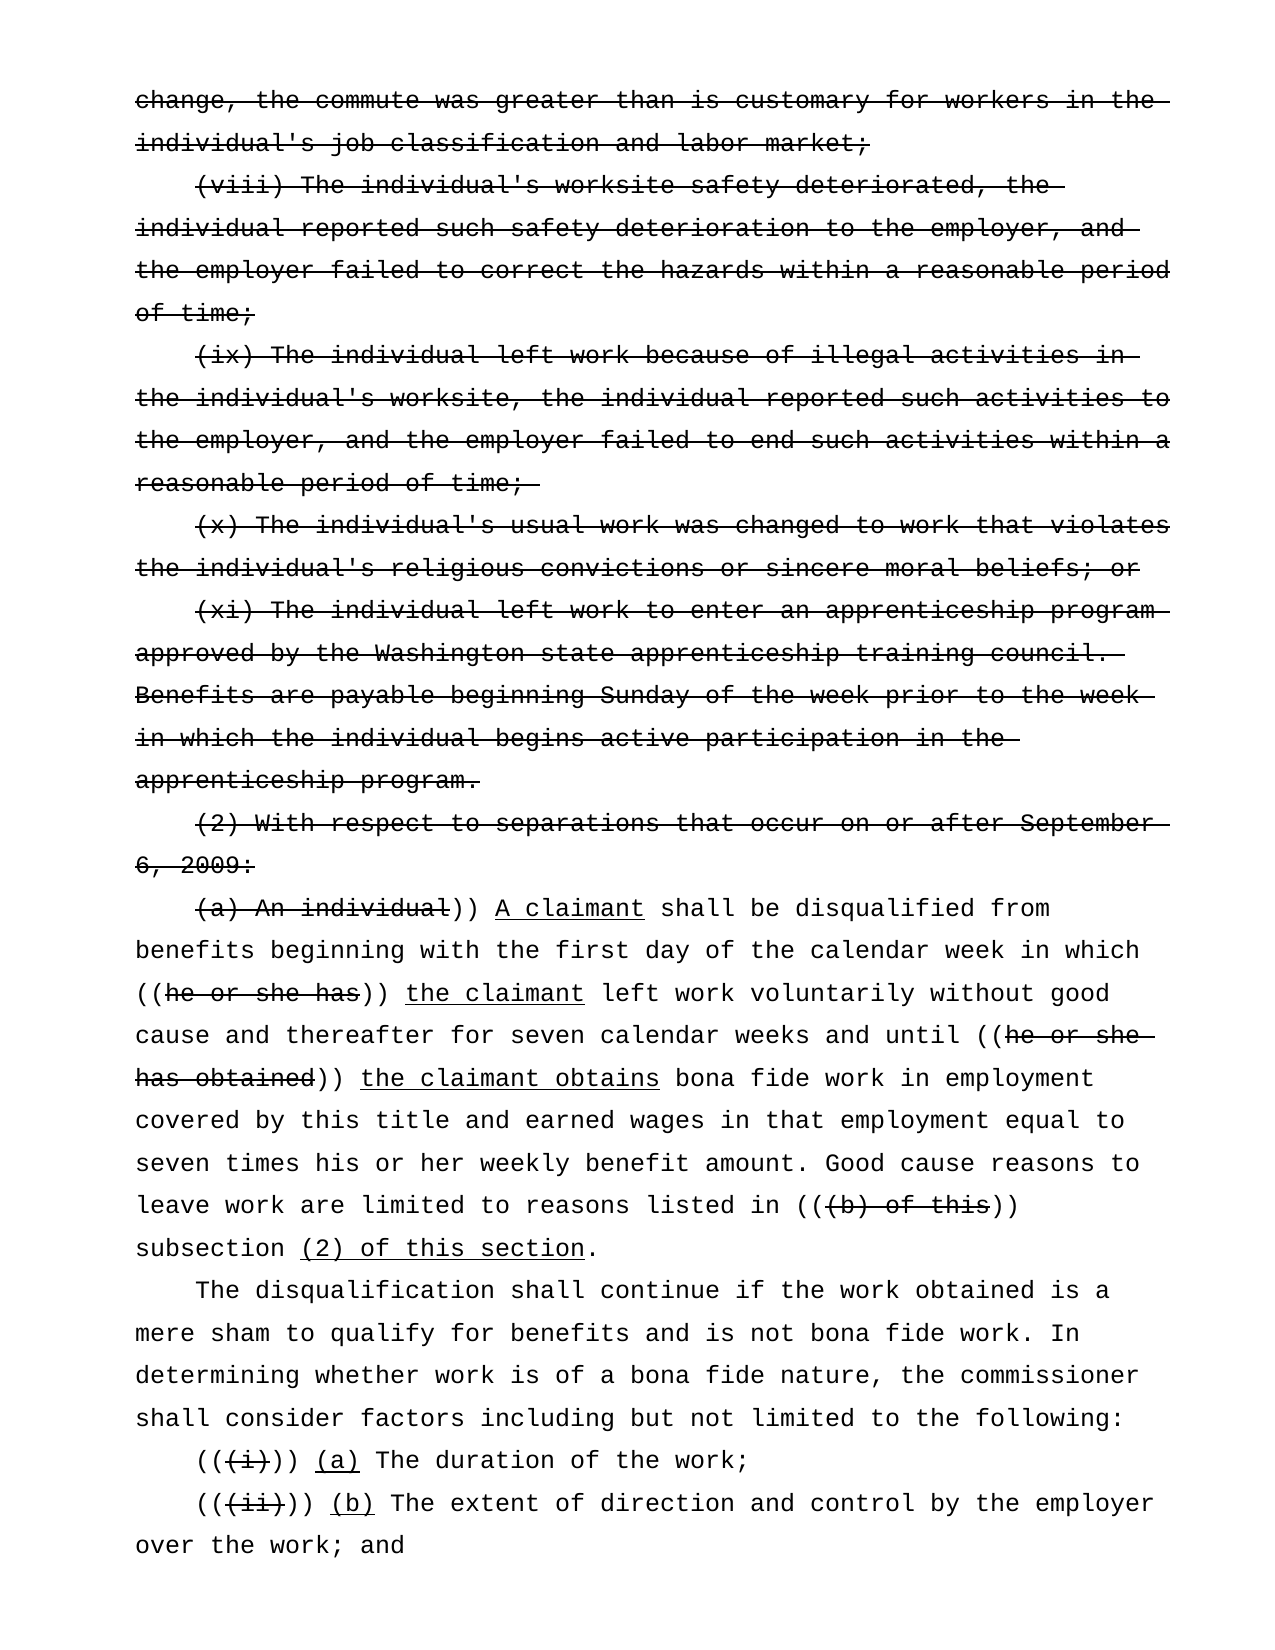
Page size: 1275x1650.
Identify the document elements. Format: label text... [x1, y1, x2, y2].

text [135, 75, 1170, 101]
text (viii) The individual's worksite safety deteriorated, the individual reported such safety deterioration to the employer, and the employer failed to correct the hazards within a reasonable period of time; [135, 273, 1170, 330]
text (ix) The individual left work because of illegal activities in the individual's worksite, the individual reported such activities to the employer, and the employer failed to end such activities within a reasonable period of time; [135, 330, 1170, 399]
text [135, 103, 1170, 160]
text (x) The individual's usual work was changed to work that violates the individual's religious convictions or sincere moral beliefs; or [135, 500, 1170, 585]
text (ix) The individual left work because of illegal activities in the individual's worksite, the individual reported such activities to the employer, and the employer failed to end such activities within a reasonable period of time; [135, 443, 1170, 500]
text (((ii))) (b) The extent of direction and control by the employer over the work; and [135, 1477, 1170, 1562]
text (xi) The individual left work to enter an apprenticeship program approved by the Washington state apprenticeship training council. Benefits are payable beginning Sunday of the week prior to the week in which the individual begins active participation in the apprenticeship program. [135, 585, 1170, 797]
text The disqualification shall continue if the work obtained is a mere sham to qualify for benefits and is not bona fide work. In determining whether work is of a bona fide nature, the commissioner shall consider factors including but not limited to the following: [135, 1265, 1170, 1435]
text (ix) The individual left work because of illegal activities in the individual's worksite, the individual reported such activities to the employer, and the employer failed to end such activities within a reasonable period of time; [135, 401, 1170, 441]
text (((i))) (a) The duration of the work; [135, 1435, 1170, 1477]
text (a) An individual)) A claimant shall be disqualified from benefits beginning with the first day of the calendar week in which ((he or she has)) the claimant left work voluntarily without good cause and thereafter for seven calendar weeks and until ((he or she has obtained)) the claimant obtains bona fide work in employment covered by this title and earned wages in that employment equal to seven times his or her weekly benefit amount. Good cause reasons to leave work are limited to reasons listed in (((b) of this)) subsection (2) of this section. [135, 882, 1170, 1265]
text (viii) The individual's worksite safety deteriorated, the individual reported such safety deterioration to the employer, and the employer failed to correct the hazards within a reasonable period of time; [135, 160, 1170, 271]
text (2) With respect to separations that occur on or after September 6, 2009: [135, 797, 1170, 882]
